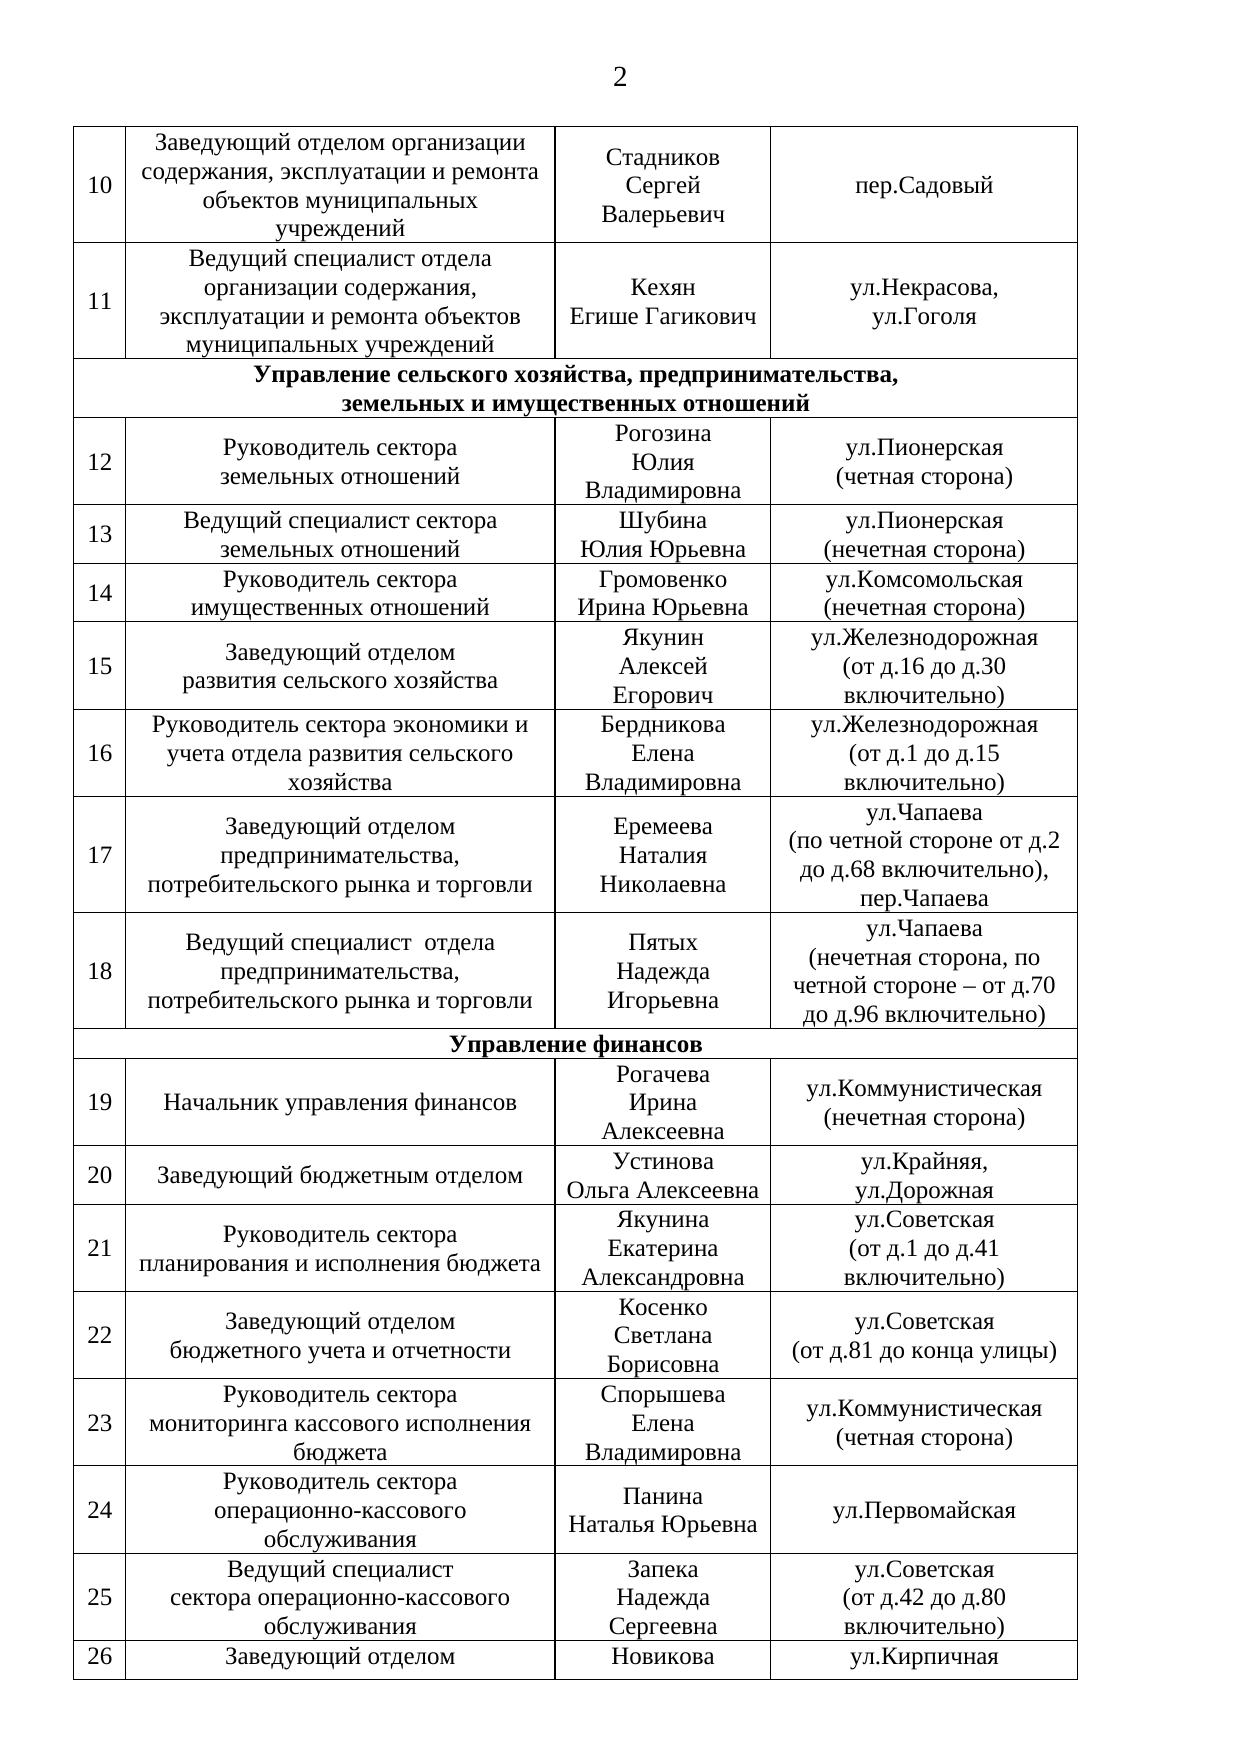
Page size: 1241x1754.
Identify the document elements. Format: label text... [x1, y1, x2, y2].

table_cell Руководитель сектора земельных отношений [126, 418, 554, 504]
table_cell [126, 1641, 554, 1679]
table_cell ул.Коммунистическая (нечетная сторона) [771, 1059, 1077, 1145]
table_cell Ведущий специалист сектора операционно-кассового обслуживания [126, 1554, 554, 1640]
table_cell Якунин Алексей Егорович [556, 622, 770, 708]
table_cell 22 [74, 1292, 125, 1378]
table_cell ул.Советская (от д.1 до д.41 включительно) [771, 1205, 1077, 1291]
table_cell Руководитель сектора экономики и учета отдела развития сельского хозяйства [126, 710, 554, 796]
table_cell Руководитель сектора операционно-кассового обслуживания [126, 1466, 554, 1553]
table_cell 14 [74, 564, 125, 621]
table_cell 20 [74, 1146, 125, 1203]
table_cell ул.Железнодорожная (от д.1 до д.15 включительно) [771, 710, 1077, 796]
table_cell Шубина Юлия Юрьевна [556, 505, 770, 563]
table_cell 19 [74, 1059, 125, 1145]
table_cell Еремеева Наталия Николаевна [556, 797, 770, 912]
table_cell ул.Первомайская [771, 1466, 1077, 1553]
table_cell Ведущий специалист сектора земельных отношений [126, 505, 554, 563]
table_cell Управление сельского хозяйства, предпринимательства, земельных и имущественных отношений [74, 359, 1077, 417]
table_cell Панина Наталья Юрьевна [556, 1466, 770, 1553]
table_cell Запека Надежда Сергеевна [556, 1554, 770, 1640]
table_cell Заведующий бюджетным отделом [126, 1146, 554, 1203]
table_cell 21 [74, 1205, 125, 1291]
table_cell ул.Железнодорожная (от д.16 до д.30 включительно) [771, 622, 1077, 708]
table_cell 26 [74, 1641, 125, 1679]
table_cell Заведующий отделом организации содержания, эксплуатации и ремонта объектов муниципальных учреждений [126, 127, 554, 242]
table_cell ул.Пионерская (четная сторона) [771, 418, 1077, 504]
table_cell ул.Коммунистическая (четная сторона) [771, 1379, 1077, 1465]
table_cell Руководитель сектора планирования и исполнения бюджета [126, 1205, 554, 1291]
table_cell Якунина Екатерина Александровна [556, 1205, 770, 1291]
table_cell 25 [74, 1554, 125, 1640]
table_cell ул.Чапаева (по четной стороне от д.2 до д.68 включительно), пер.Чапаева [771, 797, 1077, 912]
table_cell ул.Чапаева (нечетная сторона, по четной стороне – от д.70 до д.96 включительно) [771, 913, 1077, 1028]
table_cell 10 [74, 127, 125, 242]
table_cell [556, 1641, 770, 1679]
table_cell Спорышева Елена Владимировна [556, 1379, 770, 1465]
table_cell Начальник управления финансов [126, 1059, 554, 1145]
table_cell Кехян Егише Гагикович [556, 243, 770, 358]
table_cell 17 [74, 797, 125, 912]
table_cell Управление финансов [74, 1029, 1077, 1058]
table_cell Руководитель сектора имущественных отношений [126, 564, 554, 621]
table_cell пер.Садовый [771, 127, 1077, 242]
table_cell ул.Кирпичная [771, 1641, 1077, 1679]
table_cell ул.Крайняя, ул.Дорожная [771, 1146, 1077, 1203]
table_cell ул.Комсомольская (нечетная сторона) [771, 564, 1077, 621]
table_cell 18 [74, 913, 125, 1028]
table_cell Косенко Светлана Борисовна [556, 1292, 770, 1378]
table_cell 11 [74, 243, 125, 358]
table_cell Заведующий отделом предпринимательства, потребительского рынка и торговли [126, 797, 554, 912]
table_cell 13 [74, 505, 125, 563]
table_cell ул.Некрасова, ул.Гоголя [771, 243, 1077, 358]
table_cell 16 [74, 710, 125, 796]
table_cell Пятых Надежда Игорьевна [556, 913, 770, 1028]
table_cell Ведущий специалист отдела предпринимательства, потребительского рынка и торговли [126, 913, 554, 1028]
table_cell Рогачева Ирина Алексеевна [556, 1059, 770, 1145]
table_cell Стадников Сергей Валерьевич [556, 127, 770, 242]
table_cell Рогозина Юлия Владимировна [556, 418, 770, 504]
table_cell Заведующий отделом развития сельского хозяйства [126, 622, 554, 708]
table_cell ул.Советская (от д.42 до д.80 включительно) [771, 1554, 1077, 1640]
table_cell Громовенко Ирина Юрьевна [556, 564, 770, 621]
table_cell 24 [74, 1466, 125, 1553]
table_cell 23 [74, 1379, 125, 1465]
table_cell ул.Советская (от д.81 до конца улицы) [771, 1292, 1077, 1378]
table_cell 15 [74, 622, 125, 708]
table_cell ул.Пионерская (нечетная сторона) [771, 505, 1077, 563]
table_cell Ведущий специалист отдела организации содержания, эксплуатации и ремонта объектов муниципальных учреждений [126, 243, 554, 358]
table_cell Устинова Ольга Алексеевна [556, 1146, 770, 1203]
table_cell Заведующий отделом бюджетного учета и отчетности [126, 1292, 554, 1378]
table_cell 12 [74, 418, 125, 504]
table_cell Руководитель сектора мониторинга кассового исполнения бюджета [126, 1379, 554, 1465]
table_cell Бердникова Елена Владимировна [556, 710, 770, 796]
